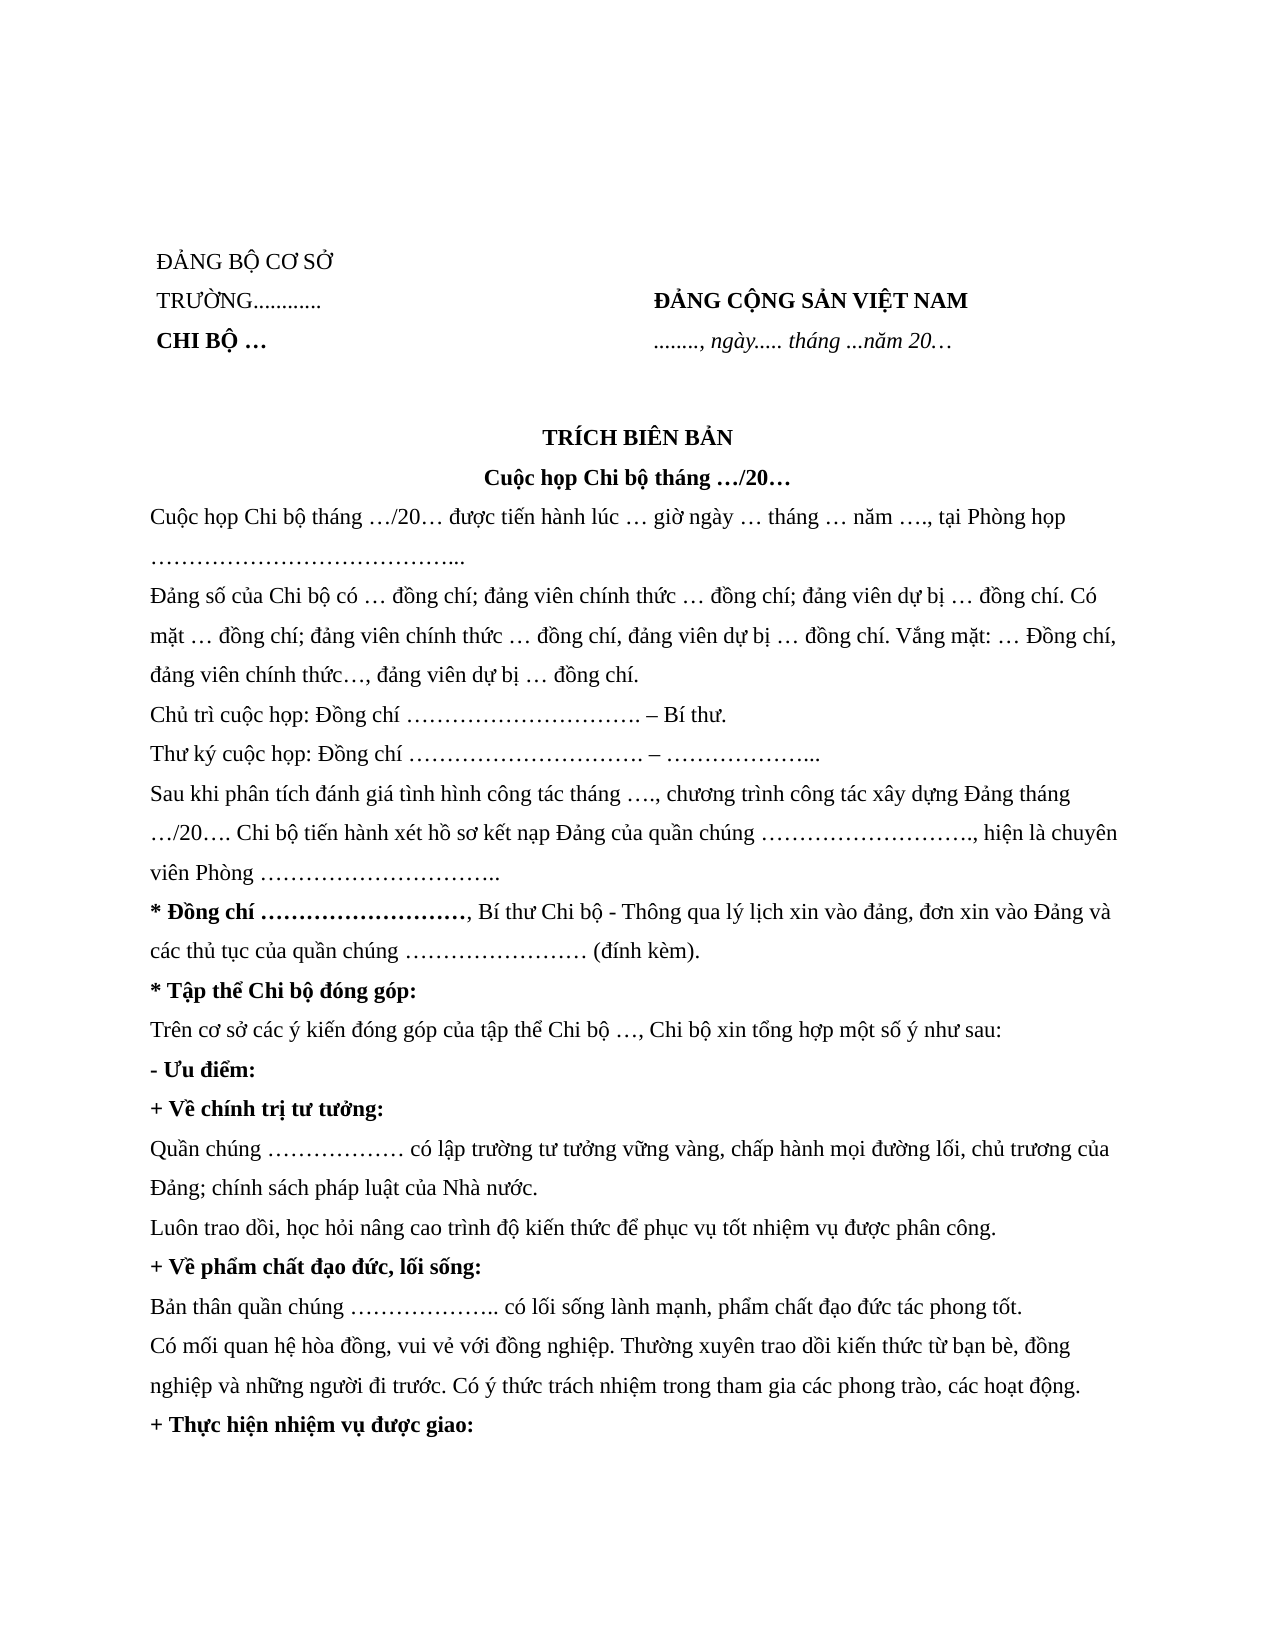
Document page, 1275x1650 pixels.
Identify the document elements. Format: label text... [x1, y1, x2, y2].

list + Về chính trị tư tưởng: [150, 1096, 1125, 1122]
list Luôn trao dồi, học hỏi nâng cao trình độ kiến thức để phục vụ tốt nhiệm vụ được phân công. [150, 1214, 1125, 1240]
list * Tập thể Chi bộ đóng góp: [150, 977, 1125, 1003]
list Có mối quan hệ hòa đồng, vui vẻ với đồng nghiệp. Thường xuyên trao dồi kiến thức từ bạn bè, đồng nghiệp và những người đi trước. Có ý thức trách nhiệm trong tham gia các phong trào, các hoạt động. [150, 1332, 1125, 1398]
list - Ưu điểm: [150, 1056, 1125, 1082]
list TRÍCH BIÊN BẢN Cuộc họp Chi bộ tháng …/20… [150, 424, 1125, 490]
list Cuộc họp Chi bộ tháng …/20… được tiến hành lúc … giờ ngày … tháng … năm …., tại Phòng họp …………………………………... [150, 503, 1125, 569]
list + Về phẩm chất đạo đức, lối sống: [150, 1253, 1125, 1280]
list Đảng số của Chi bộ có … đồng chí; đảng viên chính thức … đồng chí; đảng viên dự bị … đồng chí. Có mặt … đồng chí; đảng viên chính thức … đồng chí, đảng viên dự bị … đồng chí. Vắng mặt: … Đồng chí, đảng viên chính thức…, đảng viên dự bị … đồng chí. [150, 582, 1125, 688]
list Trên cơ sở các ý kiến đóng góp của tập thể Chi bộ …, Chi bộ xin tổng hợp một số ý như sau: [150, 1017, 1125, 1043]
list Chủ trì cuộc họp: Đồng chí …………………………. – Bí thư. [150, 701, 1125, 727]
list Bản thân quần chúng ……………….. có lối sống lành mạnh, phẩm chất đạo đức tác phong tốt. [150, 1293, 1125, 1319]
table_header ĐẢNG BỘ CƠ SỞ TRƯỜNG............ CHI BỘ … [150, 241, 647, 424]
list Thư ký cuộc họp: Đồng chí …………………………. – ………………... [150, 740, 1125, 767]
list Sau khi phân tích đánh giá tình hình công tác tháng …., chương trình công tác xây dựng Đảng tháng …/20…. Chi bộ tiến hành xét hồ sơ kết nạp Đảng của quần chúng ………………………., hiện là chuyên viên Phòng ………………………….. [150, 780, 1125, 885]
list Quần chúng ……………… có lập trường tư tưởng vững vàng, chấp hành mọi đường lối, chủ trương của Đảng; chính sách pháp luật của Nhà nước. [150, 1135, 1125, 1201]
table_header ĐẢNG CỘNG SẢN VIỆT NAM ........, ngày..... tháng ...năm 20… [647, 241, 1125, 424]
list + Thực hiện nhiệm vụ được giao: [150, 1411, 1125, 1438]
list * Đồng chí ………………………, Bí thư Chi bộ - Thông qua lý lịch xin vào đảng, đơn xin vào Đảng và các thủ tục của quần chúng …………………… (đính kèm). [150, 898, 1125, 964]
